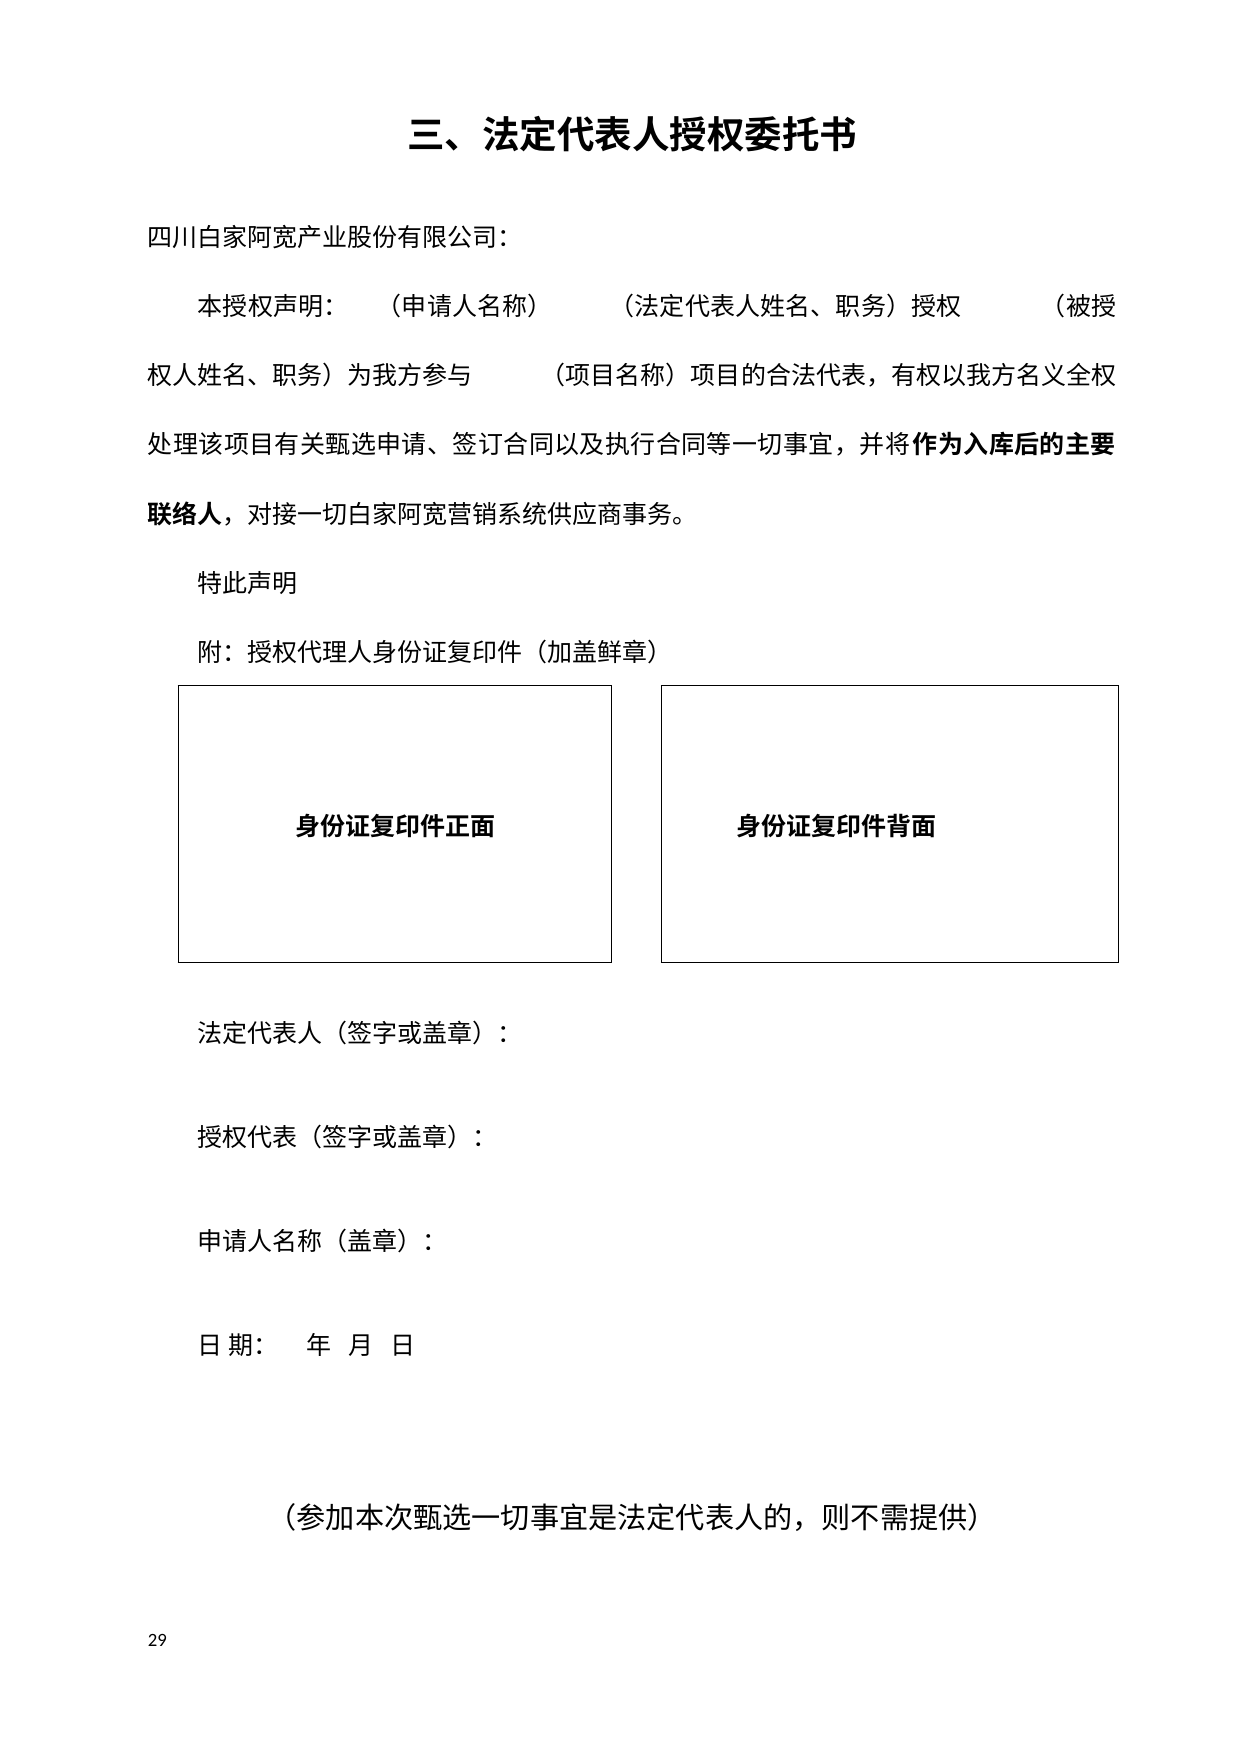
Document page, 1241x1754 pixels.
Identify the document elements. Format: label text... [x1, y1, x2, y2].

text 申请人名称（盖章）： [148, 1205, 1116, 1274]
text 附：授权代理人身份证复印件（加盖鲜章） [148, 616, 1116, 685]
table_header [612, 685, 661, 962]
text 日 期： 年 月 日 [148, 1309, 1116, 1378]
table_header 身份证复印件背面 [662, 686, 1118, 962]
text 四川白家阿宽产业股份有限公司： [148, 201, 1116, 270]
text 特此声明 [148, 547, 1116, 616]
text 本授权声明： （申请人名称） （法定代表人姓名、职务）授权 （被授权人姓名、职务）为我方参与 （项目名称）项目的合法代表，有权以我方名义全权处理该项目有关甄选申请、签订合同以及执行合同等一切事宜，并将作为入库后的主要联络人，对接一切白家阿宽营销系统供应商事务。 [148, 270, 1116, 547]
table_header 身份证复印件正面 [179, 686, 611, 962]
text 三、法定代表人授权委托书 [148, 97, 1116, 166]
text （参加本次甄选一切事宜是法定代表人的，则不需提供） [148, 1482, 1116, 1551]
text 法定代表人（签字或盖章）： [148, 997, 1116, 1067]
text 授权代表（签字或盖章）： [148, 1101, 1116, 1170]
